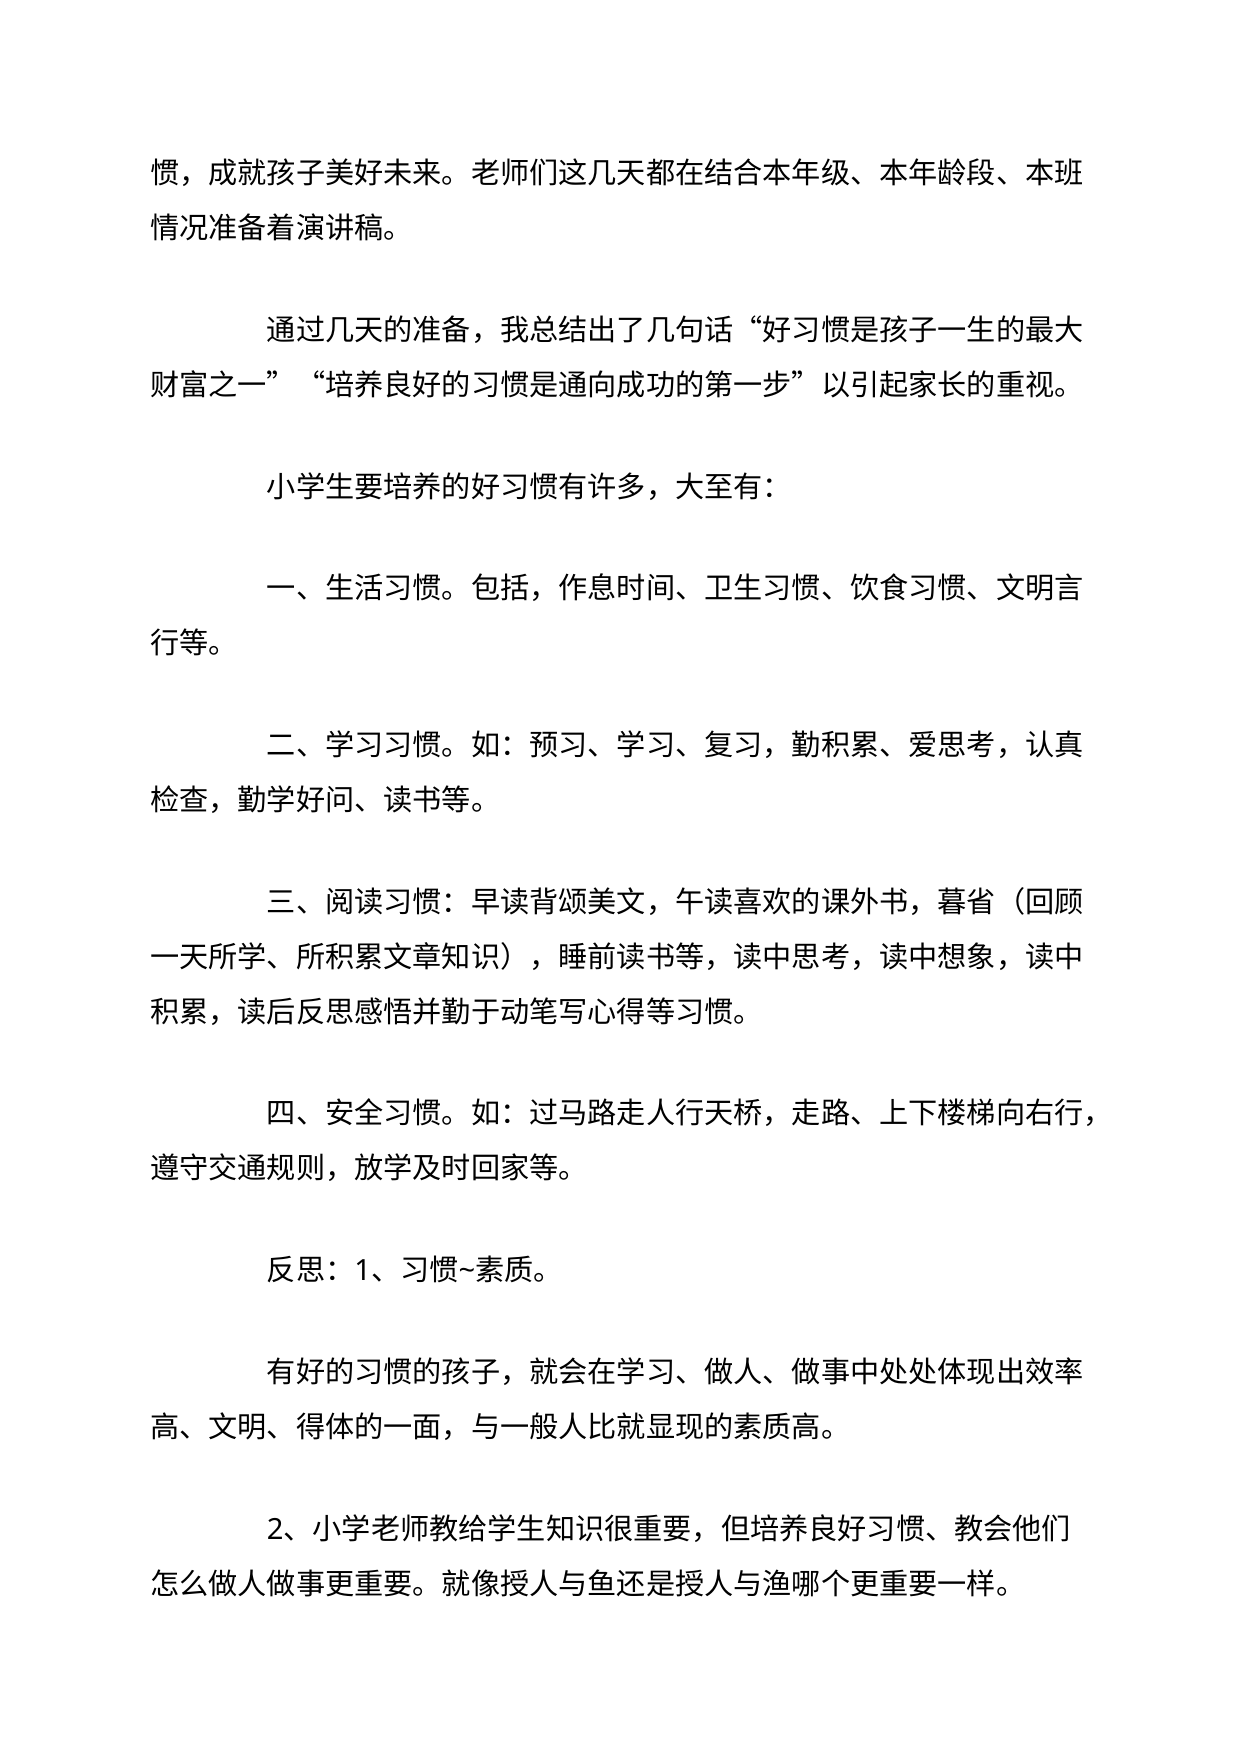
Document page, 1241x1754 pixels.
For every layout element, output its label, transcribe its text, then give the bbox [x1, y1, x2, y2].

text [150, 150, 1090, 247]
text 三、阅读习惯：早读背颂美文，午读喜欢的课外书，暮省（回顾一天所学、所积累文章知识），睡前读书等，读中思考，读中想象，读中积累，读后反思感悟并勤于动笔写心得等习惯。 [150, 878, 1090, 1031]
text 2、小学老师教给学生知识很重要，但培养良好习惯、教会他们怎么做人做事更重要。就像授人与鱼还是授人与渔哪个更重要一样。 [150, 1505, 1090, 1603]
text 二、学习习惯。如：预习、学习、复习，勤积累、爱思考，认真检查，勤学好问、读书等。 [150, 722, 1090, 819]
text 一、生活习惯。包括，作息时间、卫生习惯、饮食习惯、文明言行等。 [150, 565, 1090, 662]
text 反思：1、习惯~素质。 [150, 1247, 1090, 1289]
text 有好的习惯的孩子，就会在学习、做人、做事中处处体现出效率高、文明、得体的一面，与一般人比就显现的素质高。 [150, 1349, 1090, 1446]
text 通过几天的准备，我总结出了几句话“好习惯是孩子一生的最大财富之一”“培养良好的习惯是通向成功的第一步”以引起家长的重视。 [150, 307, 1090, 404]
text 小学生要培养的好习惯有许多，大至有： [150, 463, 1090, 506]
text 四、安全习惯。如：过马路走人行天桥，走路、上下楼梯向右行，遵守交通规则，放学及时回家等。 [150, 1090, 1090, 1187]
